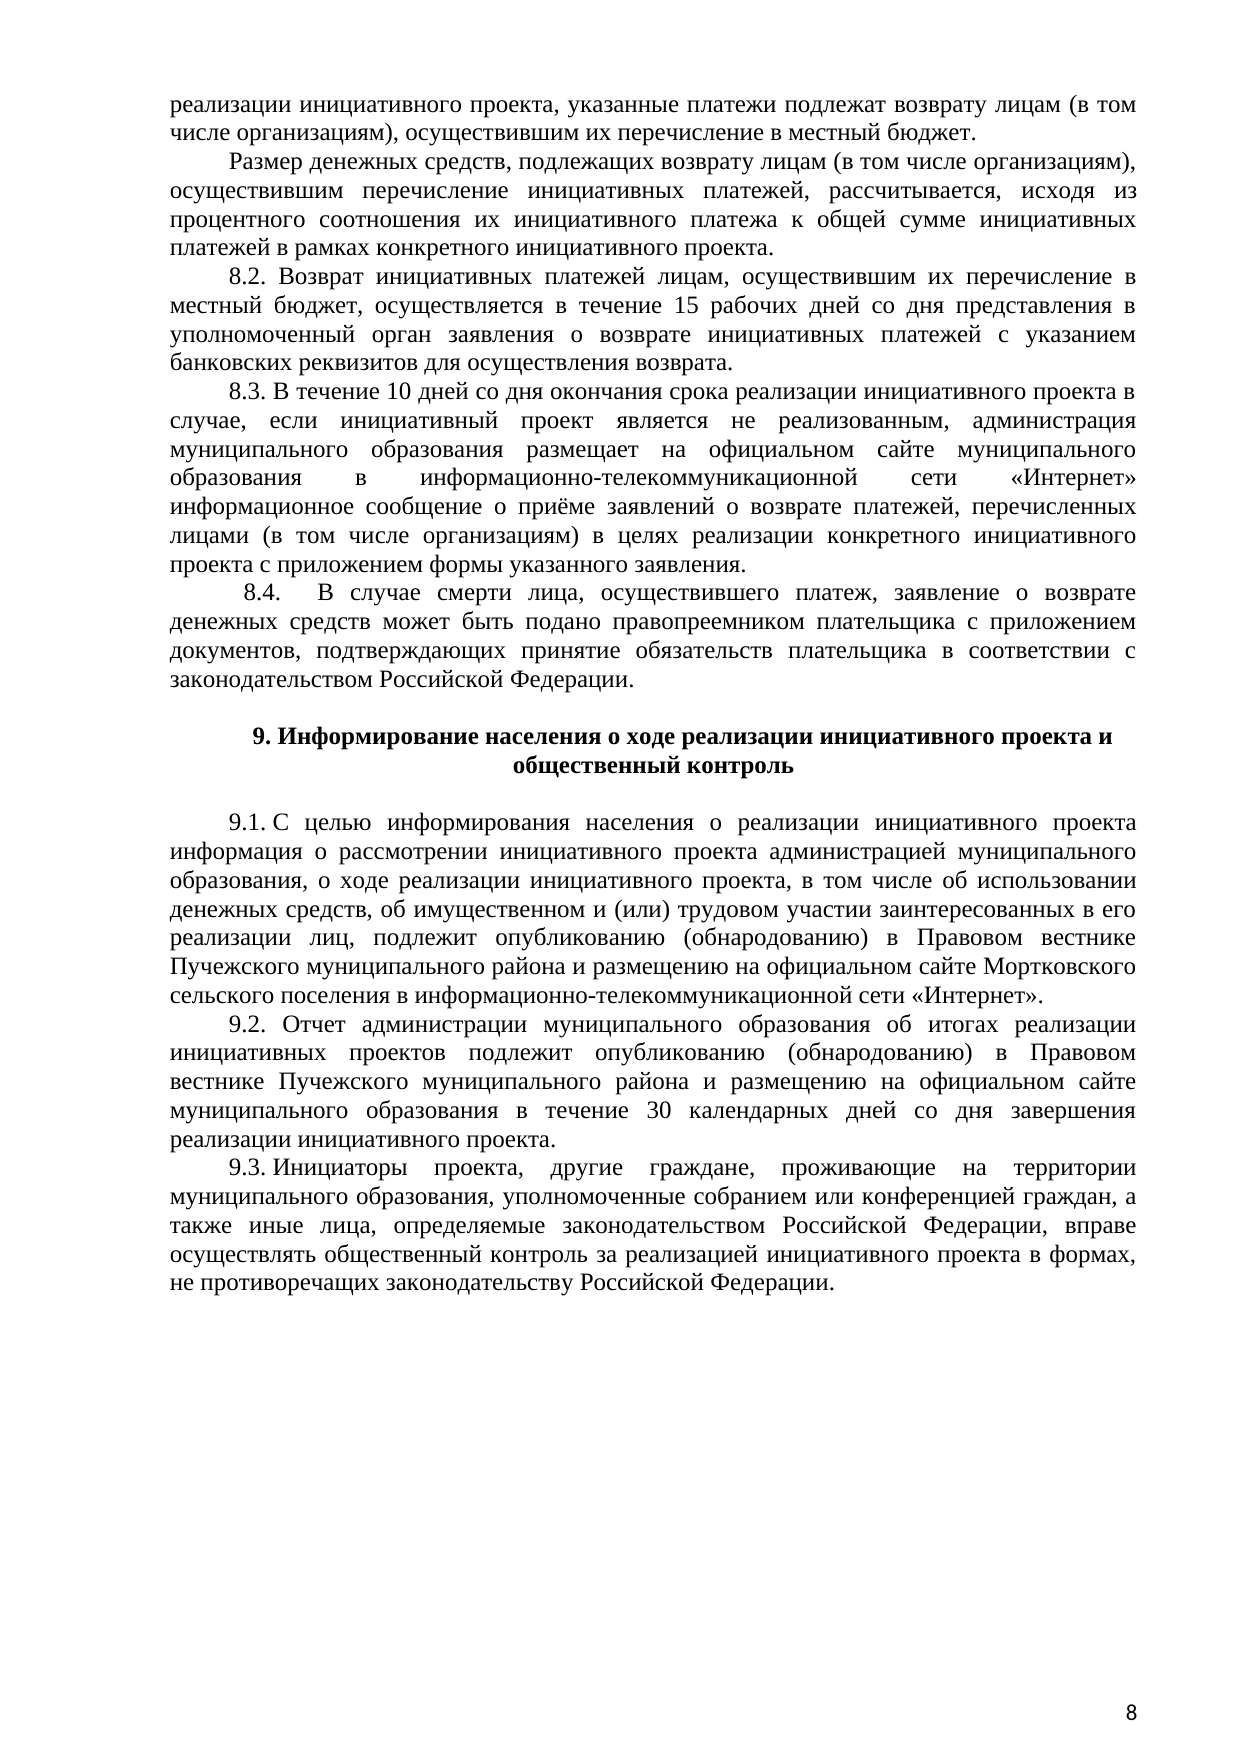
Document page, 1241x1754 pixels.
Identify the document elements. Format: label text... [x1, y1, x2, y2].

text 8.3. В течение 10 дней со дня окончания срока реализации инициативного проекта в случае, если инициативный проект является не реализованным, администрация муниципального образования размещает на официальном сайте муниципального образования в информационно-телекоммуникационной сети «Интернет» информационное сообщение о приёме заявлений о возврате платежей, перечисленных лицами (в том числе организациям) в целях реализации конкретного инициативного проекта с приложением формы указанного заявления. [169, 376, 1137, 577]
text 9. Информирование населения о ходе реализации инициативного проекта и общественный контроль [169, 721, 1137, 779]
text 9.2. Отчет администрации муниципального образования об итогах реализации инициативных проектов подлежит опубликованию (обнародованию) в Правовом вестнике Пучежского муниципального района и размещению на официальном сайте муниципального образования в течение 30 календарных дней со дня завершения реализации инициативного проекта. [169, 1009, 1137, 1152]
text 8.4. В случае смерти лица, осуществившего платеж, заявление о возврате денежных средств может быть подано правопреемником плательщика с приложением документов, подтверждающих принятие обязательств плательщика в соответствии с законодательством Российской Федерации. [169, 577, 1137, 692]
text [169, 89, 1137, 146]
text 9.3. Инициаторы проекта, другие граждане, проживающие на территории муниципального образования, уполномоченные собранием или конференцией граждан, а также иные лица, определяемые законодательством Российской Федерации, вправе осуществлять общественный контроль за реализацией инициативного проекта в формах, не противоречащих законодательству Российской Федерации. [169, 1152, 1137, 1296]
text 8.2. Возврат инициативных платежей лицам, осуществившим их перечисление в местный бюджет, осуществляется в течение 15 рабочих дней со дня представления в уполномоченный орган заявления о возврате инициативных платежей с указанием банковских реквизитов для осуществления возврата. [169, 261, 1137, 376]
text Размер денежных средств, подлежащих возврату лицам (в том числе организациям), осуществившим перечисление инициативных платежей, рассчитывается, исходя из процентного соотношения их инициативного платежа к общей сумме инициативных платежей в рамках конкретного инициативного проекта. [169, 146, 1137, 261]
text 9.1. С целью информирования населения о реализации инициативного проекта информация о рассмотрении инициативного проекта администрацией муниципального образования, о ходе реализации инициативного проекта, в том числе об использовании денежных средств, об имущественном и (или) трудовом участии заинтересованных в его реализации лиц, подлежит опубликованию (обнародованию) в Правовом вестнике Пучежского муниципального района и размещению на официальном сайте Мортковского сельского поселения в информационно-телекоммуникационной сети «Интернет». [169, 807, 1137, 1009]
